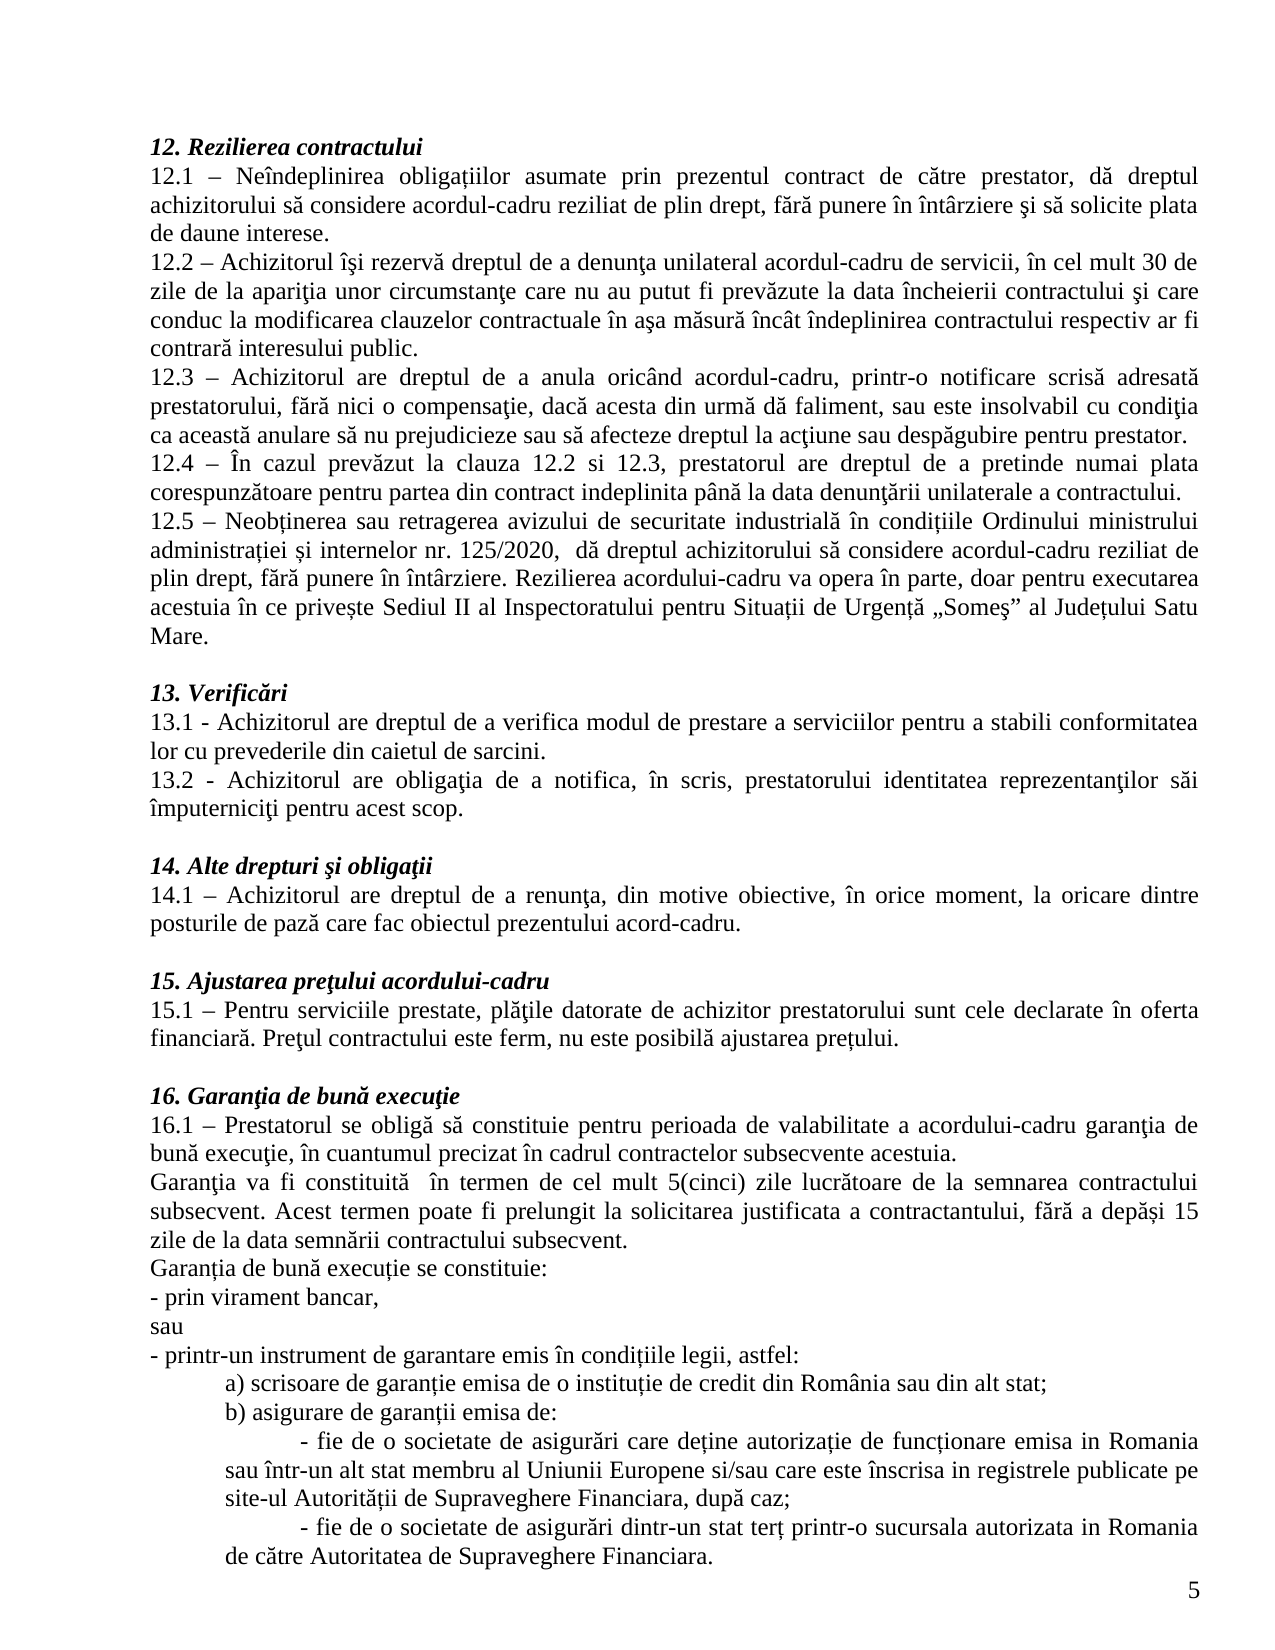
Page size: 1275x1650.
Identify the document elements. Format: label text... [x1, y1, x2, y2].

text - fie de o societate de asigurări care deține autorizație de funcționare emisa in Romania sau într-un alt stat membru al Uniunii Europene si/sau care este înscrisa in registrele publicate pe site-ul Autorității de Supraveghere Financiara, după caz; [225, 1426, 1200, 1512]
text 13.1 - Achizitorul are dreptul de a verifica modul de prestare a serviciilor pentru a stabili conformitatea lor cu prevederile din caietul de sarcini. [150, 707, 1200, 765]
text 12.4 – În cazul prevăzut la clauza 12.2 si 12.3, prestatorul are dreptul de a pretinde numai plata corespunzătoare pentru partea din contract indeplinita până la data denunţării unilaterale a contractului. [150, 448, 1200, 506]
text 15. Ajustarea preţului acordului-cadru [150, 966, 1200, 995]
text 12.5 – Neobținerea sau retragerea avizului de securitate industrială în condițiile Ordinului ministrului administrației și internelor nr. 125/2020, dă dreptul achizitorului să considere acordul-cadru reziliat de plin drept, fără punere în întârziere. Rezilierea acordului-cadru va opera în parte, doar pentru executarea acestuia în ce privește Sediul II al Inspectoratului pentru Situații de Urgență „Someş” al Județului Satu Mare. [150, 506, 1200, 650]
text 16.1 – Prestatorul se obligă să constituie pentru perioada de valabilitate a acordului-cadru garanţia de bună execuţie, în cuantumul precizat în cadrul contractelor subsecvente acestuia. [150, 1110, 1200, 1167]
text 15.1 – Pentru serviciile prestate, plăţile datorate de achizitor prestatorului sunt cele declarate în oferta financiară. Preţul contractului este ferm, nu este posibilă ajustarea prețului. [150, 995, 1200, 1052]
text 14. Alte drepturi şi obligaţii [150, 851, 1200, 880]
text 12. Rezilierea contractului [150, 132, 1200, 161]
text 16. Garanţia de bună execuţie [150, 1081, 1200, 1110]
text 13.2 - Achizitorul are obligaţia de a notifica, în scris, prestatorului identitatea reprezentanţilor săi împuterniciţi pentru acest scop. [150, 765, 1200, 822]
text 14.1 – Achizitorul are dreptul de a renunţa, din motive obiective, în orice moment, la oricare dintre posturile de pază care fac obiectul prezentului acord-cadru. [150, 880, 1200, 937]
text 13. Verificări [150, 678, 1200, 707]
text sau [150, 1311, 1200, 1340]
text a) scrisoare de garanție emisa de o instituție de credit din România sau din alt stat; [150, 1368, 1200, 1397]
text Garanţia va fi constituită în termen de cel mult 5(cinci) zile lucrătoare de la semnarea contractului subsecvent. Acest termen poate fi prelungit la solicitarea justificata a contractantului, fără a depăși 15 zile de la data semnării contractului subsecvent. [150, 1167, 1200, 1253]
text 12.3 – Achizitorul are dreptul de a anula oricând acordul-cadru, printr-o notificare scrisă adresată prestatorului, fără nici o compensaţie, dacă acesta din urmă dă faliment, sau este insolvabil cu condiţia ca această anulare să nu prejudicieze sau să afecteze dreptul la acţiune sau despăgubire pentru prestator. [150, 362, 1200, 448]
text - fie de o societate de asigurări dintr-un stat terț printr-o sucursala autorizata in Romania de către Autoritatea de Supraveghere Financiara. [225, 1512, 1200, 1570]
text 12.2 – Achizitorul îşi rezervă dreptul de a denunţa unilateral acordul-cadru de servicii, în cel mult 30 de zile de la apariţia unor circumstanţe care nu au putut fi prevăzute la data încheierii contractului şi care conduc la modificarea clauzelor contractuale în aşa măsură încât îndeplinirea contractului respectiv ar fi contrară interesului public. [150, 247, 1200, 362]
text - prin virament bancar, [150, 1282, 1200, 1311]
text Garanția de bună execuție se constituie: [150, 1253, 1200, 1282]
text 12.1 – Neîndeplinirea obligațiilor asumate prin prezentul contract de către prestator, dă dreptul achizitorului să considere acordul-cadru reziliat de plin drept, fără punere în întârziere şi să solicite plata de daune interese. [150, 161, 1200, 247]
text b) asigurare de garanții emisa de: [150, 1397, 1200, 1426]
text - printr-un instrument de garantare emis în condițiile legii, astfel: [150, 1340, 1200, 1368]
